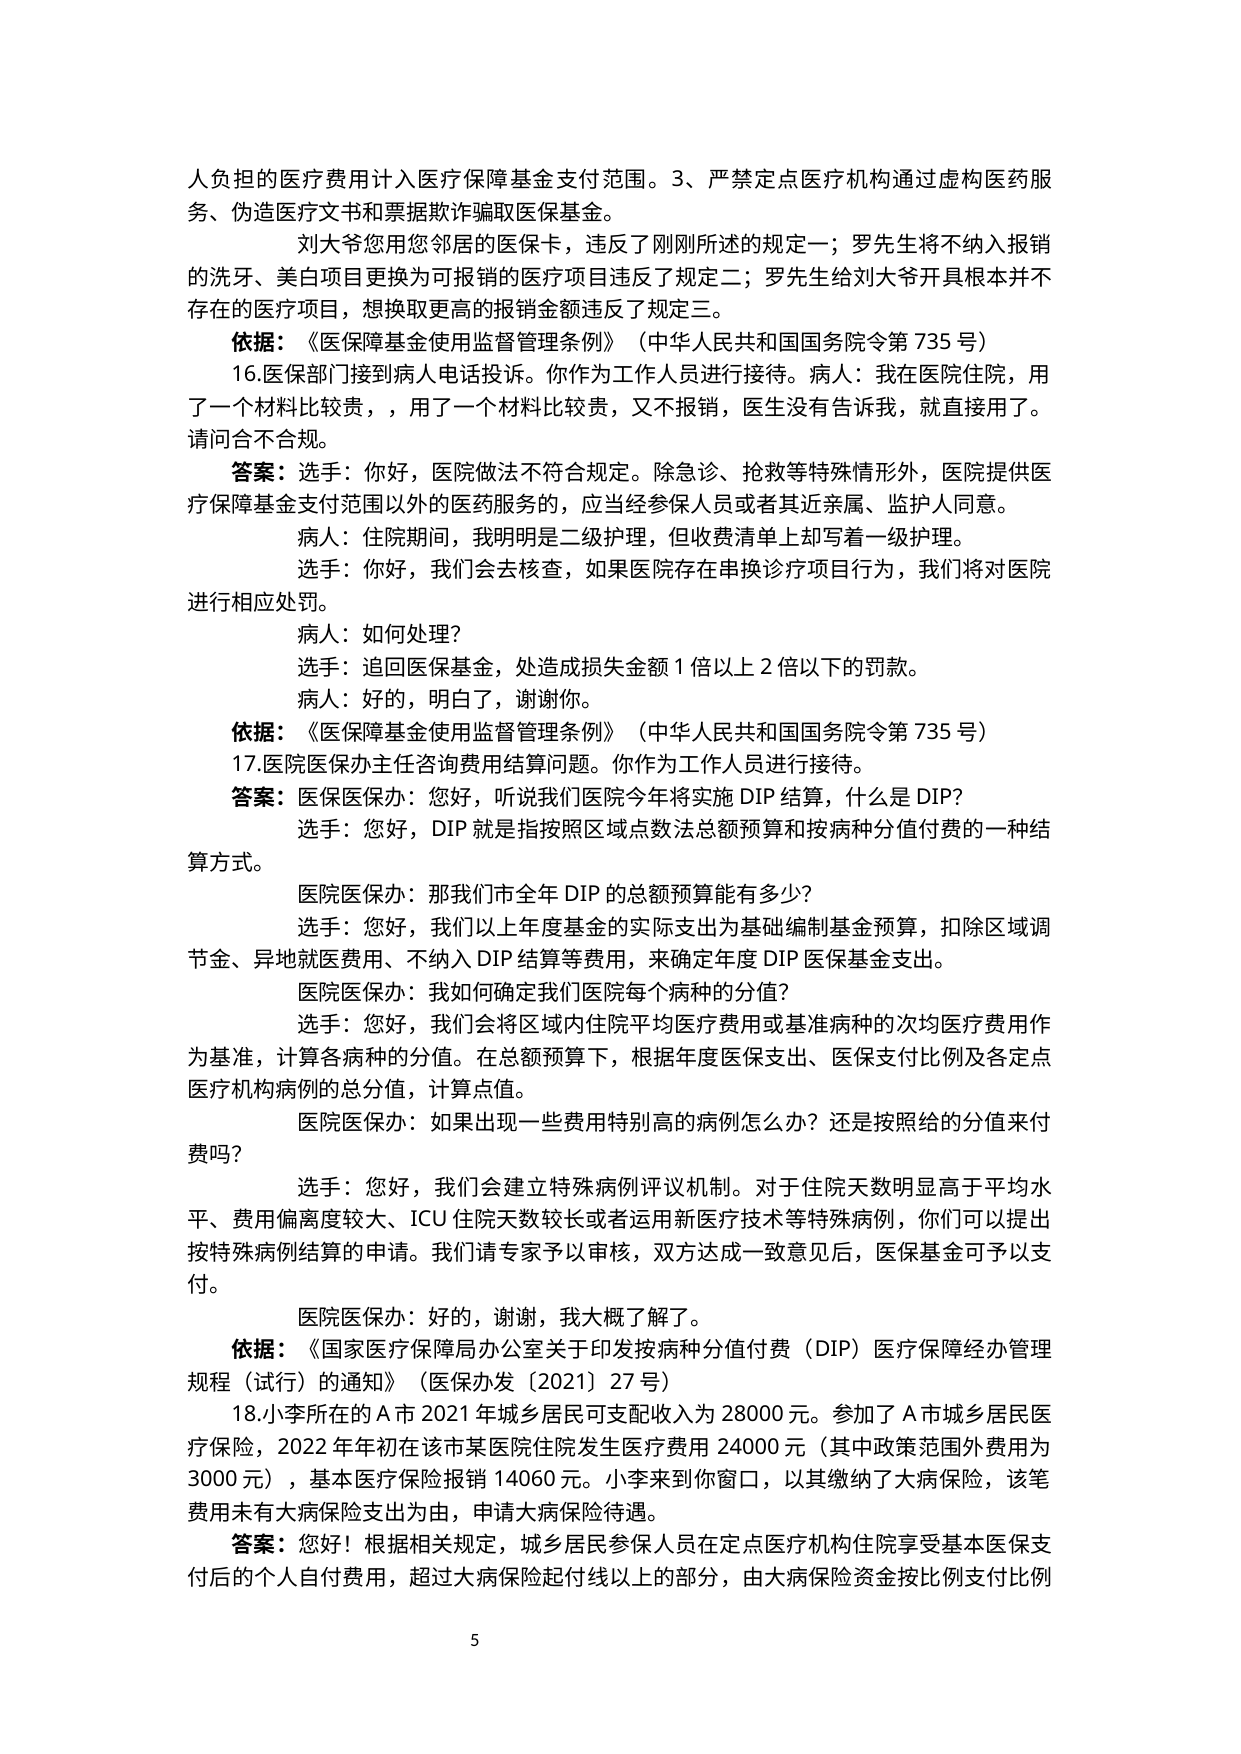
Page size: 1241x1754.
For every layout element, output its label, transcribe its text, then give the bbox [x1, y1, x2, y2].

text 选手：您好，我们会建立特殊病例评议机制。对于住院天数明显高于平均水平、费用偏离度较大、ICU住院天数较长或者运用新医疗技术等特殊病例，你们可以提出按特殊病例结算的申请。我们请专家予以审核，双方达成一致意见后，医保基金可予以支付。 [187, 1169, 1053, 1299]
text 依据：《医保障基金使用监督管理条例》（中华人民共和国国务院令第735号） [187, 714, 1053, 747]
text 答案：选手：你好，医院做法不符合规定。除急诊、抢救等特殊情形外，医院提供医疗保障基金支付范围以外的医药服务的，应当经参保人员或者其近亲属、监护人同意。 [187, 454, 1053, 519]
text 医院医保办：好的，谢谢，我大概了解了。 [187, 1299, 1053, 1332]
text 选手：你好，我们会去核查，如果医院存在串换诊疗项目行为，我们将对医院进行相应处罚。 [187, 552, 1053, 617]
text 依据：《国家医疗保障局办公室关于印发按病种分值付费（DIP）医疗保障经办管理规程（试行）的通知》（医保办发〔2021〕27号） [187, 1332, 1053, 1397]
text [187, 162, 1053, 227]
text 17.医院医保办主任咨询费用结算问题。你作为工作人员进行接待。 [187, 747, 1053, 779]
text 病人：住院期间，我明明是二级护理，但收费清单上却写着一级护理。 [187, 519, 1053, 552]
text 选手：您好，我们以上年度基金的实际支出为基础编制基金预算，扣除区域调节金、异地就医费用、不纳入DIP结算等费用，来确定年度DIP医保基金支出。 [187, 909, 1053, 974]
text 病人：好的，明白了，谢谢你。 [187, 682, 1053, 714]
text 选手：您好，我们会将区域内住院平均医疗费用或基准病种的次均医疗费用作为基准，计算各病种的分值。在总额预算下，根据年度医保支出、医保支付比例及各定点医疗机构病例的总分值，计算点值。 [187, 1007, 1053, 1104]
text 选手：追回医保基金，处造成损失金额1倍以上2倍以下的罚款。 [187, 649, 1053, 682]
text 18.小李所在的A市2021年城乡居民可支配收入为28000元。参加了A市城乡居民医疗保险，2022年年初在该市某医院住院发生医疗费用24000元（其中政策范围外费用为3000元），基本医疗保险报销14060元。小李来到你窗口，以其缴纳了大病保险，该笔费用未有大病保险支出为由，申请大病保险待遇。 [187, 1397, 1053, 1527]
text 依据：《医保障基金使用监督管理条例》（中华人民共和国国务院令第735号） [187, 324, 1053, 357]
text 医院医保办：那我们市全年DIP的总额预算能有多少？ [187, 877, 1053, 909]
text 病人：如何处理？ [187, 617, 1053, 649]
text 16.医保部门接到病人电话投诉。你作为工作人员进行接待。病人：我在医院住院，用了一个材料比较贵，，用了一个材料比较贵，又不报销，医生没有告诉我，就直接用了。请问合不合规。 [187, 357, 1053, 454]
text 选手：您好，DIP就是指按照区域点数法总额预算和按病种分值付费的一种结算方式。 [187, 812, 1053, 877]
text 刘大爷您用您邻居的医保卡，违反了刚刚所述的规定一；罗先生将不纳入报销的洗牙、美白项目更换为可报销的医疗项目违反了规定二；罗先生给刘大爷开具根本并不存在的医疗项目，想换取更高的报销金额违反了规定三。 [187, 227, 1053, 324]
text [187, 1527, 1053, 1592]
text 医院医保办：我如何确定我们医院每个病种的分值？ [187, 974, 1053, 1007]
text 医院医保办：如果出现一些费用特别高的病例怎么办？还是按照给的分值来付费吗？ [187, 1104, 1053, 1169]
text 答案：医保医保办：您好，听说我们医院今年将实施DIP结算，什么是DIP？ [187, 779, 1053, 812]
